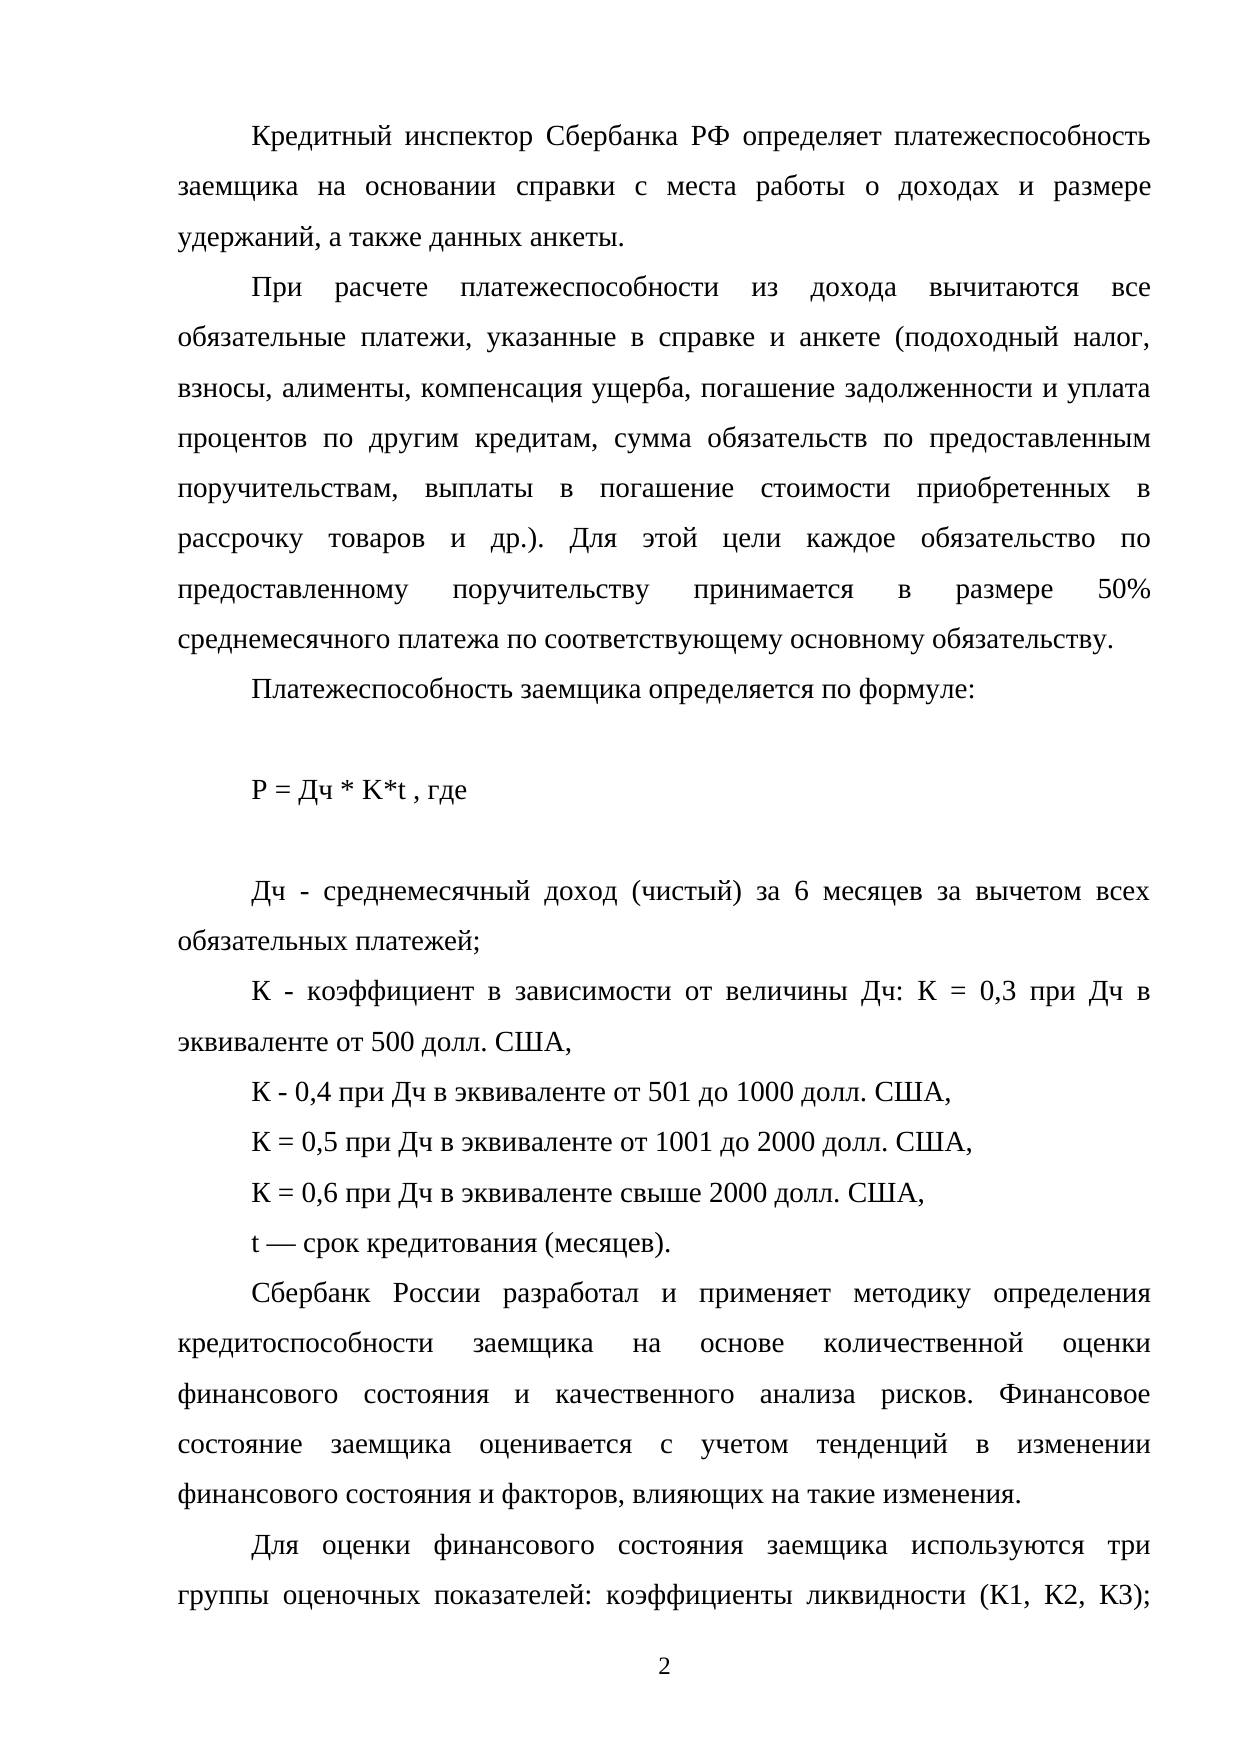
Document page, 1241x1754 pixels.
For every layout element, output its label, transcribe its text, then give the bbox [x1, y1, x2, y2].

text К - коэффициент в зависимости от величины Дч: К = 0,3 при Дч в эквиваленте от 500 долл. США, [177, 973, 1152, 1057]
text Р = Дч * K*t , где [177, 772, 1152, 806]
text При расчете платежеспособности из дохода вычитаются все обязательные платежи, указанные в справке и анкете (подоходный налог, взносы, алименты, компенсация ущерба, погашение задолженности и уплата процентов по другим кредитам, сумма обязательств по предоставленным поручительствам, выплаты в погашение стоимости приобретенных в рассрочку товаров и др.). Для этой цели каждое обязательство по предоставленному поручительству принимается в размере 50% среднемесячного платежа по соответствующему основному обязательству. [177, 269, 1152, 655]
text К = 0,5 при Дч в эквиваленте от 1001 до 2000 долл. США, [177, 1124, 1152, 1158]
text Платежеспособность заемщика определяется по формуле: [177, 672, 1152, 705]
text К = 0,6 при Дч в эквиваленте свыше 2000 долл. США, [177, 1175, 1152, 1208]
text Дч - среднемесячный доход (чистый) за 6 месяцев за вычетом всех обязательных платежей; [177, 873, 1152, 957]
text Кредитный инспектор Сбербанка РФ определяет платежеспособность заемщика на основании справки с места работы о доходах и размере удержаний, а также данных анкеты. [177, 118, 1152, 252]
text К - 0,4 при Дч в эквиваленте от 501 до 1000 долл. США, [177, 1074, 1152, 1108]
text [177, 1527, 1152, 1611]
text t — срок кредитования (месяцев). [177, 1225, 1152, 1258]
text Сбербанк России разработал и применяет методику определения кредитоспособности заемщика на основе количественной оценки финансового состояния и качественного анализа рисков. Финансовое состояние заемщика оценивается с учетом тенденций в изменении финансового состояния и факторов, влияющих на такие изменения. [177, 1275, 1152, 1510]
